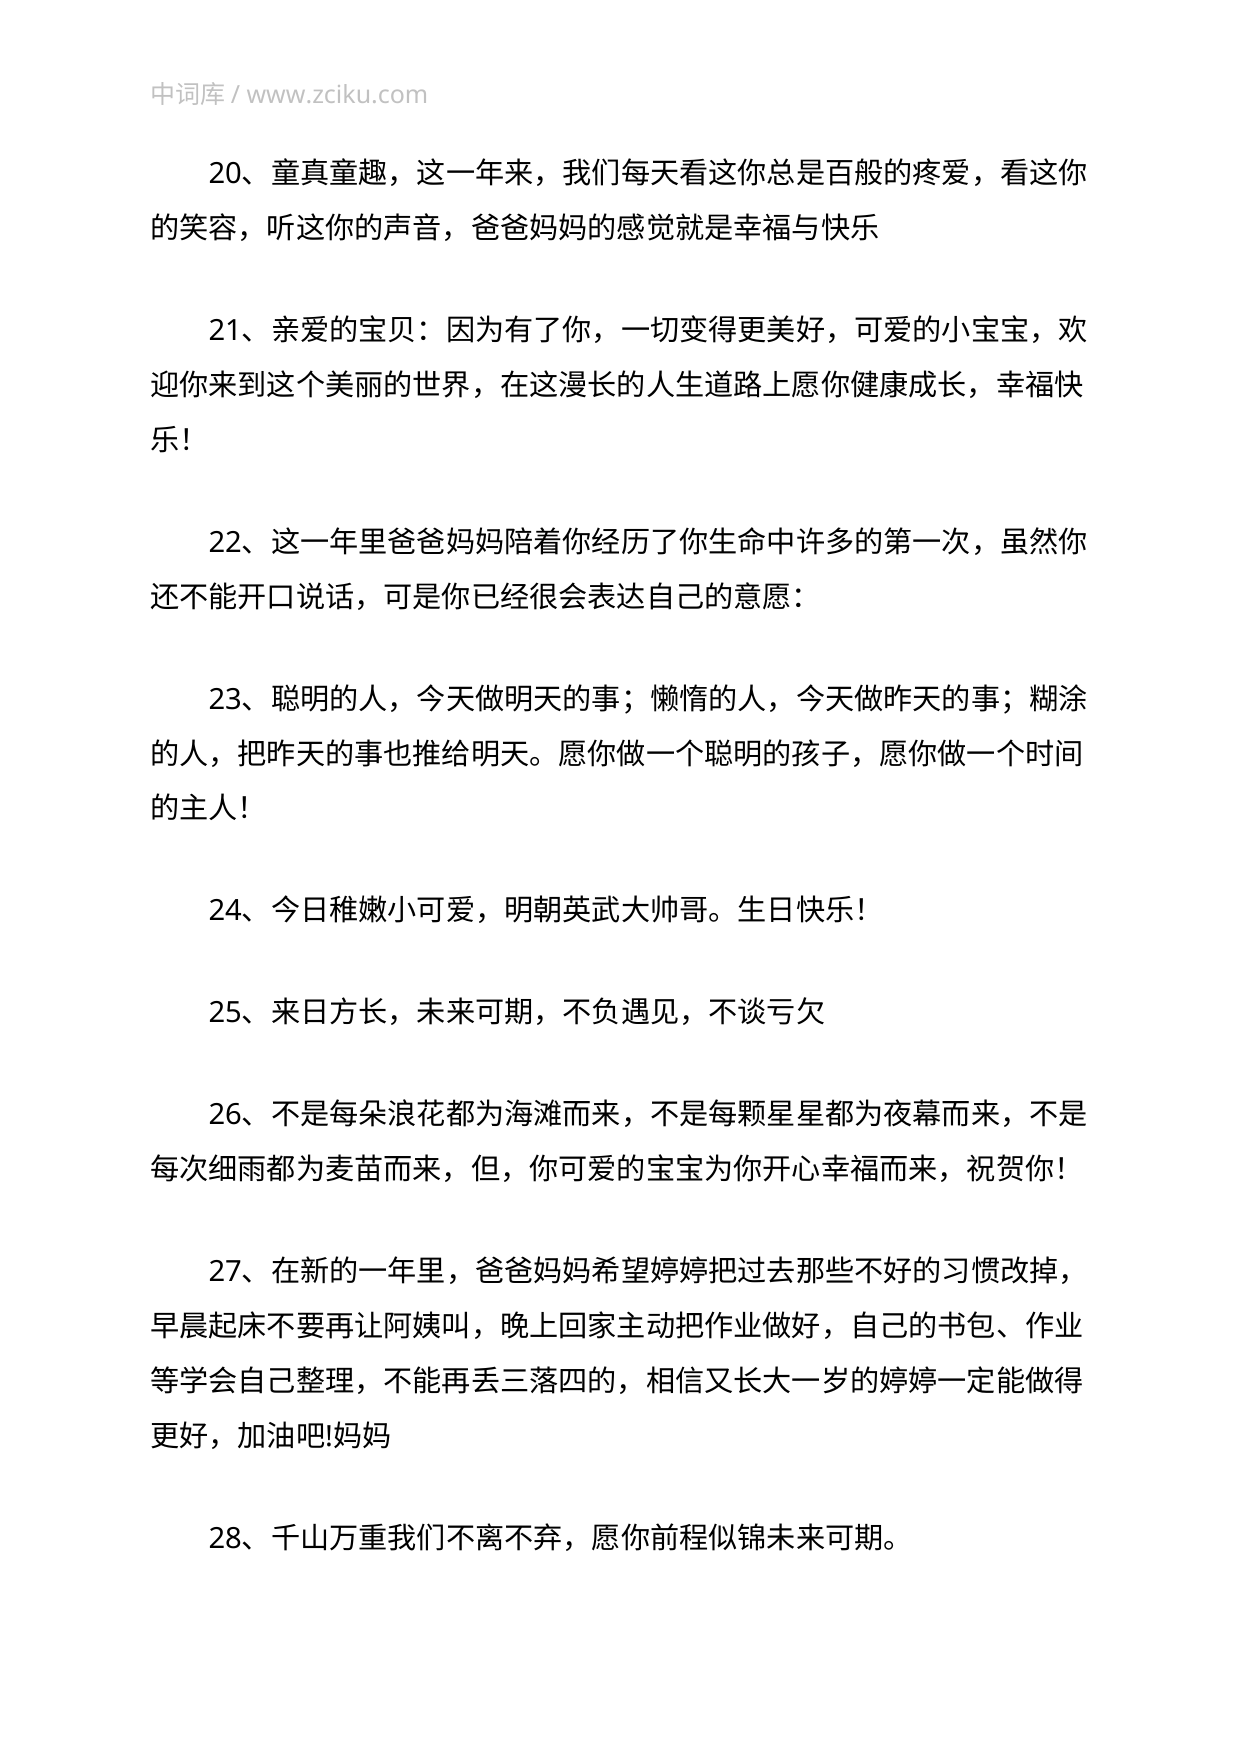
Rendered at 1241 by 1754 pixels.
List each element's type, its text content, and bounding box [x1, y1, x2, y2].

text 21、亲爱的宝贝：因为有了你，一切变得更美好，可爱的小宝宝，欢迎你来到这个美丽的世界，在这漫长的人生道路上愿你健康成长，幸福快乐！ [150, 307, 1090, 459]
text 26、不是每朵浪花都为海滩而来，不是每颗星星都为夜幕而来，不是每次细雨都为麦苗而来，但，你可爱的宝宝为你开心幸福而来，祝贺你！ [150, 1091, 1090, 1188]
text 27、在新的一年里，爸爸妈妈希望婷婷把过去那些不好的习惯改掉，早晨起床不要再让阿姨叫，晚上回家主动把作业做好，自己的书包、作业等学会自己整理，不能再丢三落四的，相信又长大一岁的婷婷一定能做得更好，加油吧!妈妈 [150, 1248, 1090, 1455]
text 24、今日稚嫩小可爱，明朝英武大帅哥。生日快乐！ [150, 887, 1090, 929]
text 23、聪明的人，今天做明天的事；懒惰的人，今天做昨天的事；糊涂的人，把昨天的事也推给明天。愿你做一个聪明的孩子，愿你做一个时间的主人！ [150, 675, 1090, 827]
text 25、来日方长，未来可期，不负遇见，不谈亏欠 [150, 989, 1090, 1031]
text 20、童真童趣，这一年来，我们每天看这你总是百般的疼爱，看这你的笑容，听这你的声音，爸爸妈妈的感觉就是幸福与快乐 [150, 150, 1090, 247]
text 22、这一年里爸爸妈妈陪着你经历了你生命中许多的第一次，虽然你还不能开口说话，可是你已经很会表达自己的意愿： [150, 518, 1090, 616]
text 28、千山万重我们不离不弃，愿你前程似锦未来可期。 [150, 1514, 1090, 1557]
